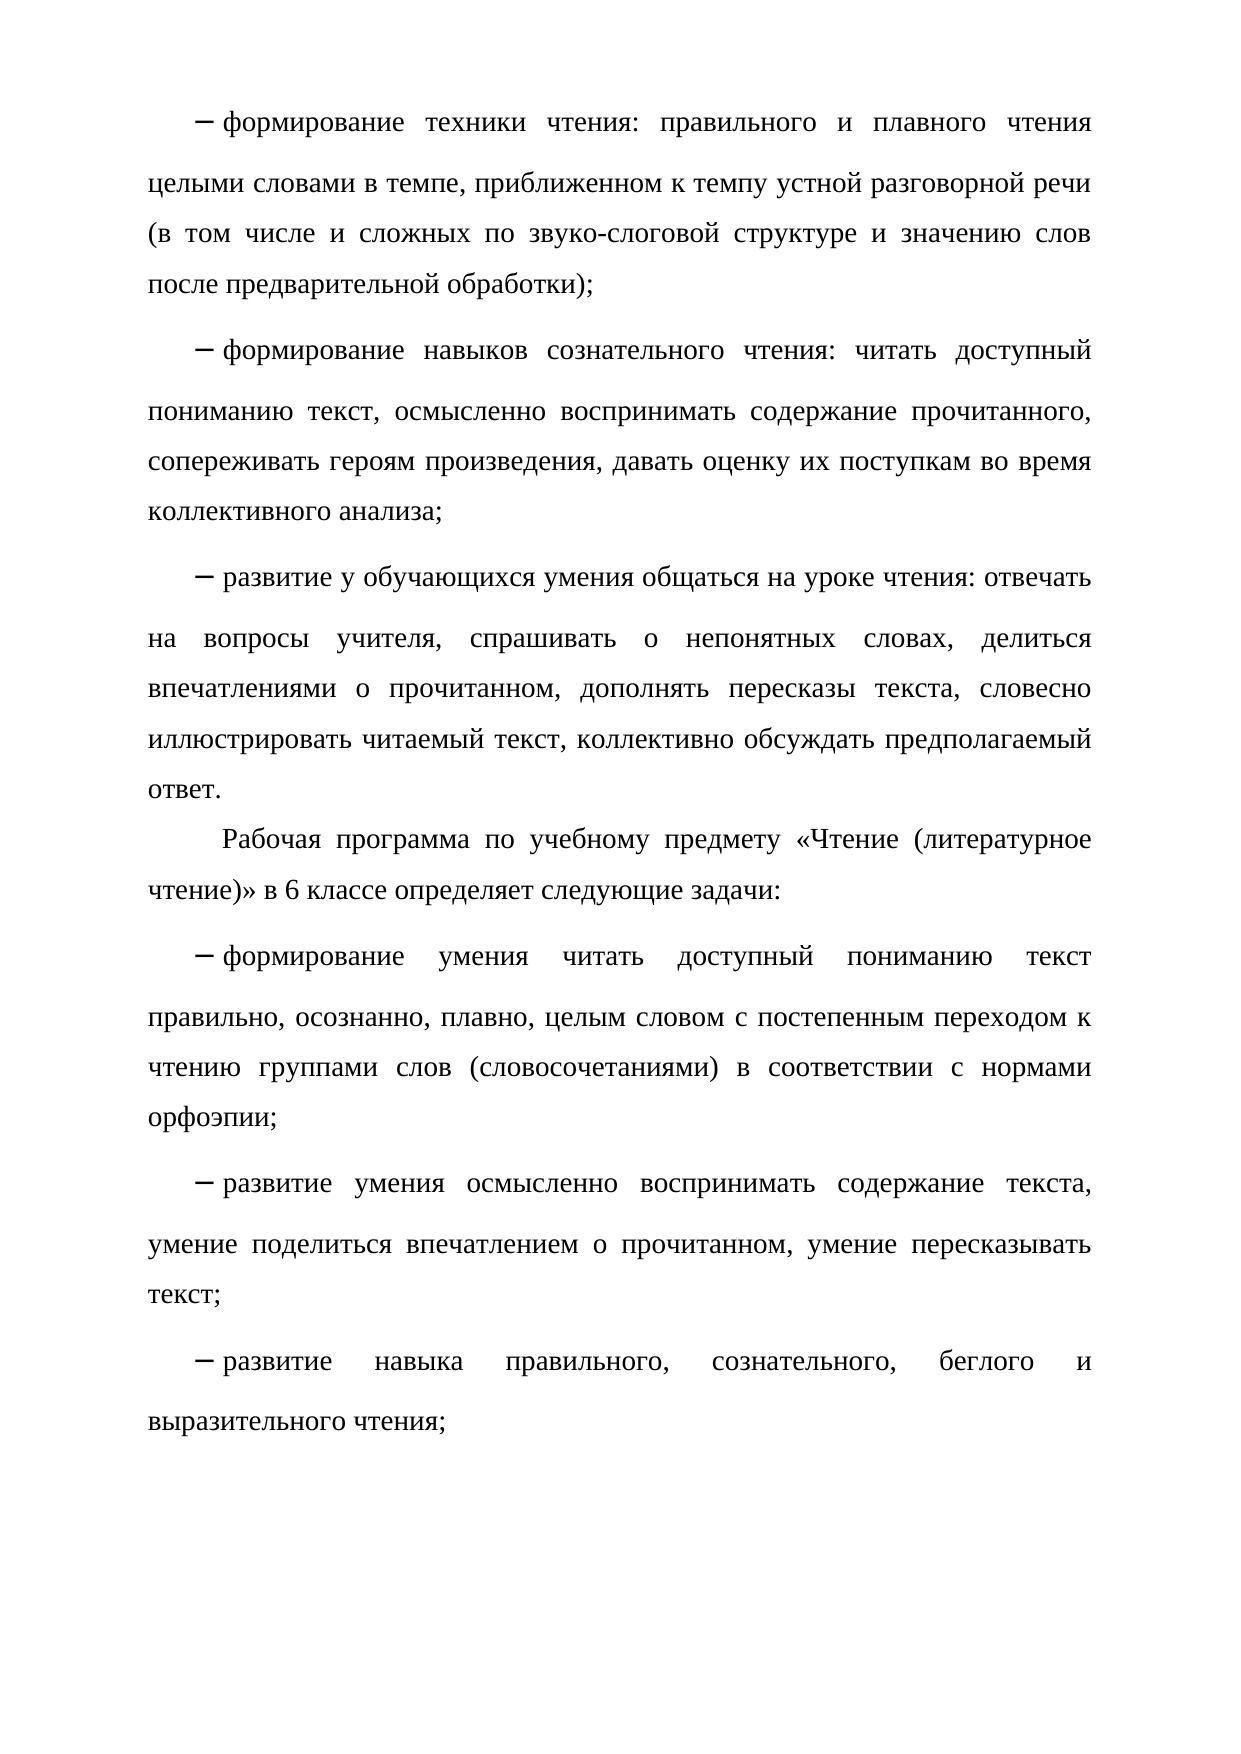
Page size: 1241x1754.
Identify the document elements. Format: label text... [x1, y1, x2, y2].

list формирование навыков сознательного чтения: читать доступный пониманию текст, осмысленно воспринимать содержание прочитанного, сопереживать героям произведения, давать оценку их поступкам во время коллективного анализа; [148, 316, 1092, 527]
list формирование техники чтения: правильного и плавного чтения целыми словами в темпе, приближенном к темпу устной разговорной речи (в том числе и сложных по звуко-слоговой структуре и значению слов после предварительной обработки); [148, 89, 1092, 299]
list развитие навыка правильного, сознательного, беглого и выразительного чтения; [148, 1327, 1092, 1437]
list формирование умения читать доступный пониманию текст правильно, осознанно, плавно, целым словом с постепенным переходом к чтению группами слов (словосочетаниями) в соответствии с нормами орфоэпии; [148, 922, 1092, 1133]
text Рабочая программа по учебному предмету «Чтение (литературное чтение)» в 6 классе определяет следующие задачи: [148, 821, 1092, 905]
list развитие у обучающихся умения общаться на уроке чтения: отвечать на вопросы учителя, спрашивать о непонятных словах, делиться впечатлениями о прочитанном, дополнять пересказы текста, словесно иллюстрировать читаемый текст, коллективно обсуждать предполагаемый ответ. [148, 544, 1092, 805]
list развитие умения осмысленно воспринимать содержание текста, умение поделиться впечатлением о прочитанном, умение пересказывать текст; [148, 1149, 1092, 1310]
